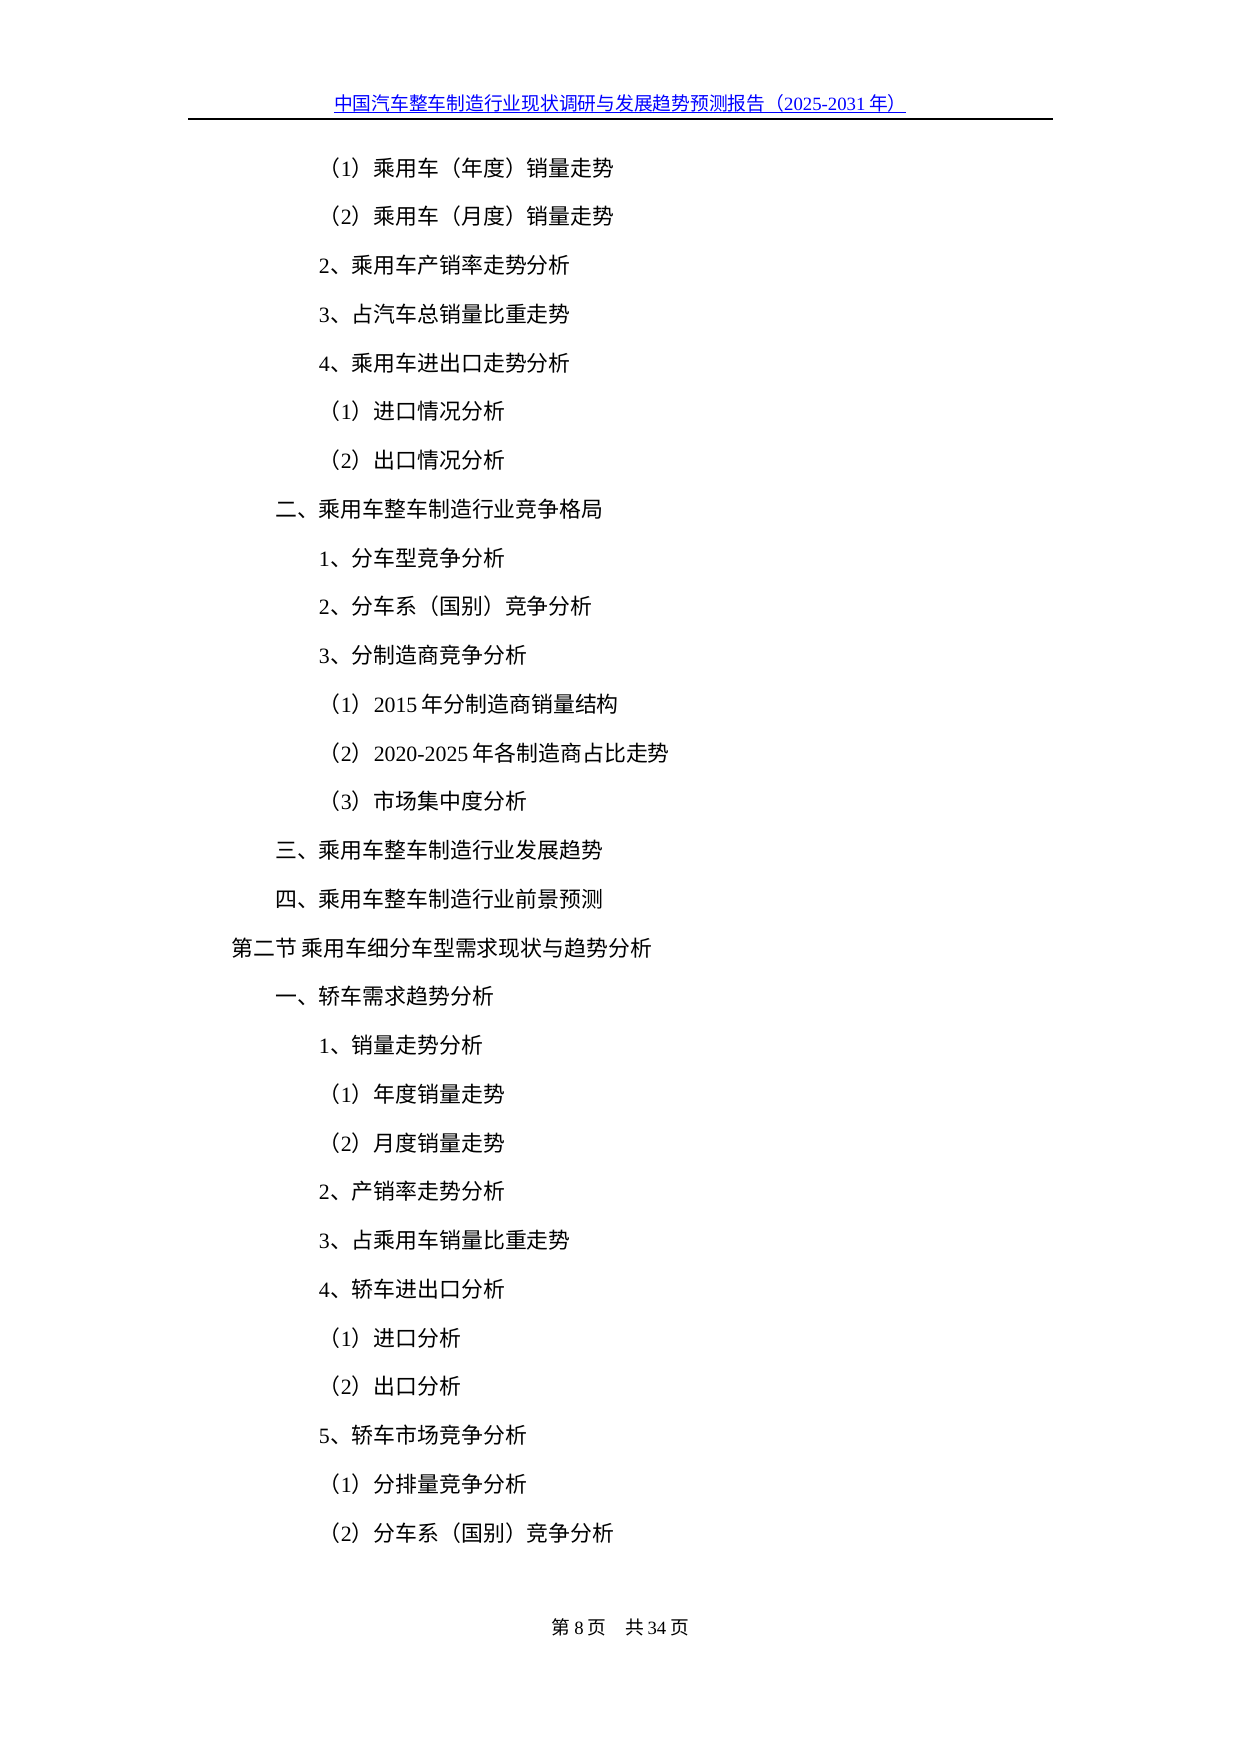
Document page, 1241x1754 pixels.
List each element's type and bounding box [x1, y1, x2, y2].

text [187, 150, 1053, 1548]
